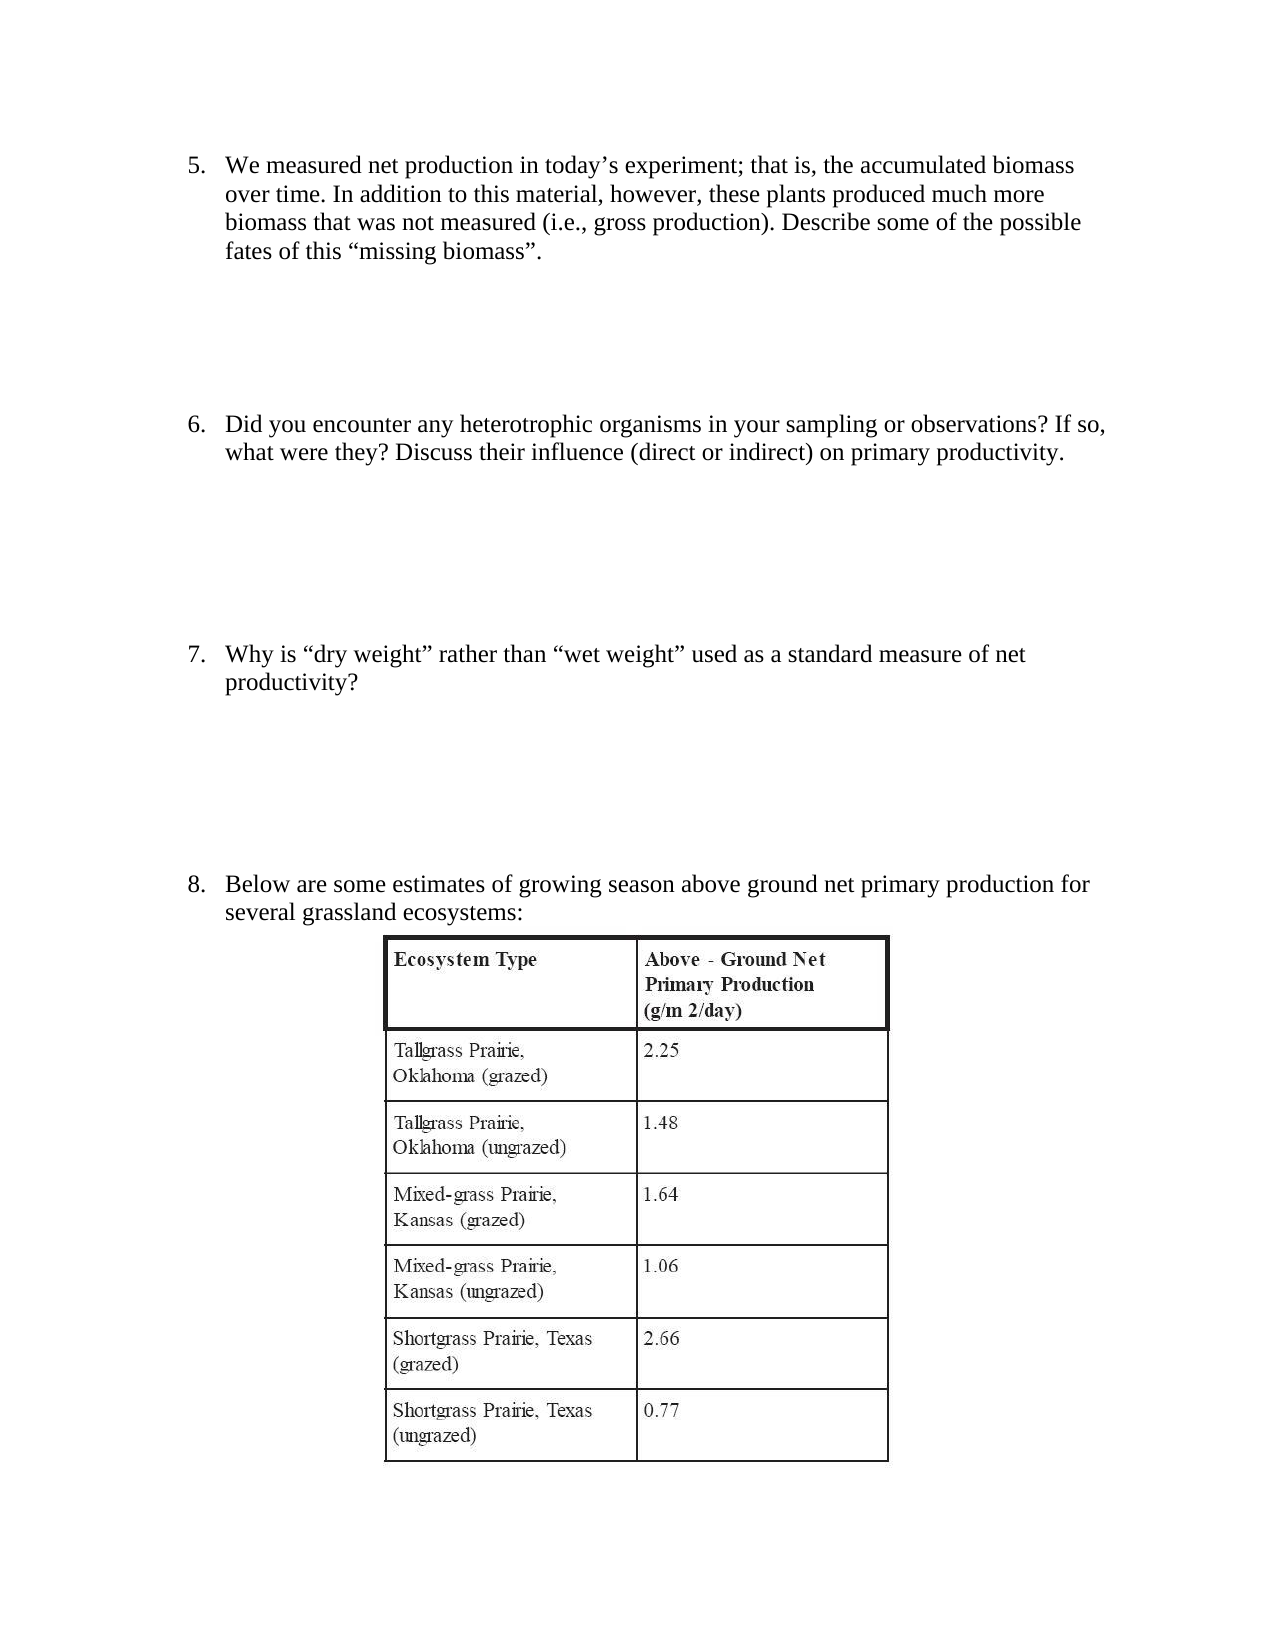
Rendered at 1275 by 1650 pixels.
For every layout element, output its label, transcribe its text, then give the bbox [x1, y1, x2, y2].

list We measured net production in today’s experiment; that is, the accumulated biomass over time. In addition to this material, however, these plants produced much more biomass that was not measured (i.e., gross production). Describe some of the possible fates of this “missing biomass”. [187, 150, 1125, 265]
list Why is “dry weight” rather than “wet weight” used as a standard measure of net productivity? [187, 639, 1125, 696]
list Did you encounter any heterotrophic organisms in your sampling or observations? If so, what were they? Discuss their influence (direct or indirect) on primary productivity. [187, 409, 1125, 466]
picture [375, 926, 900, 1469]
list Below are some estimates of growing season above ground net primary production for several grassland ecosystems: [187, 869, 1125, 926]
